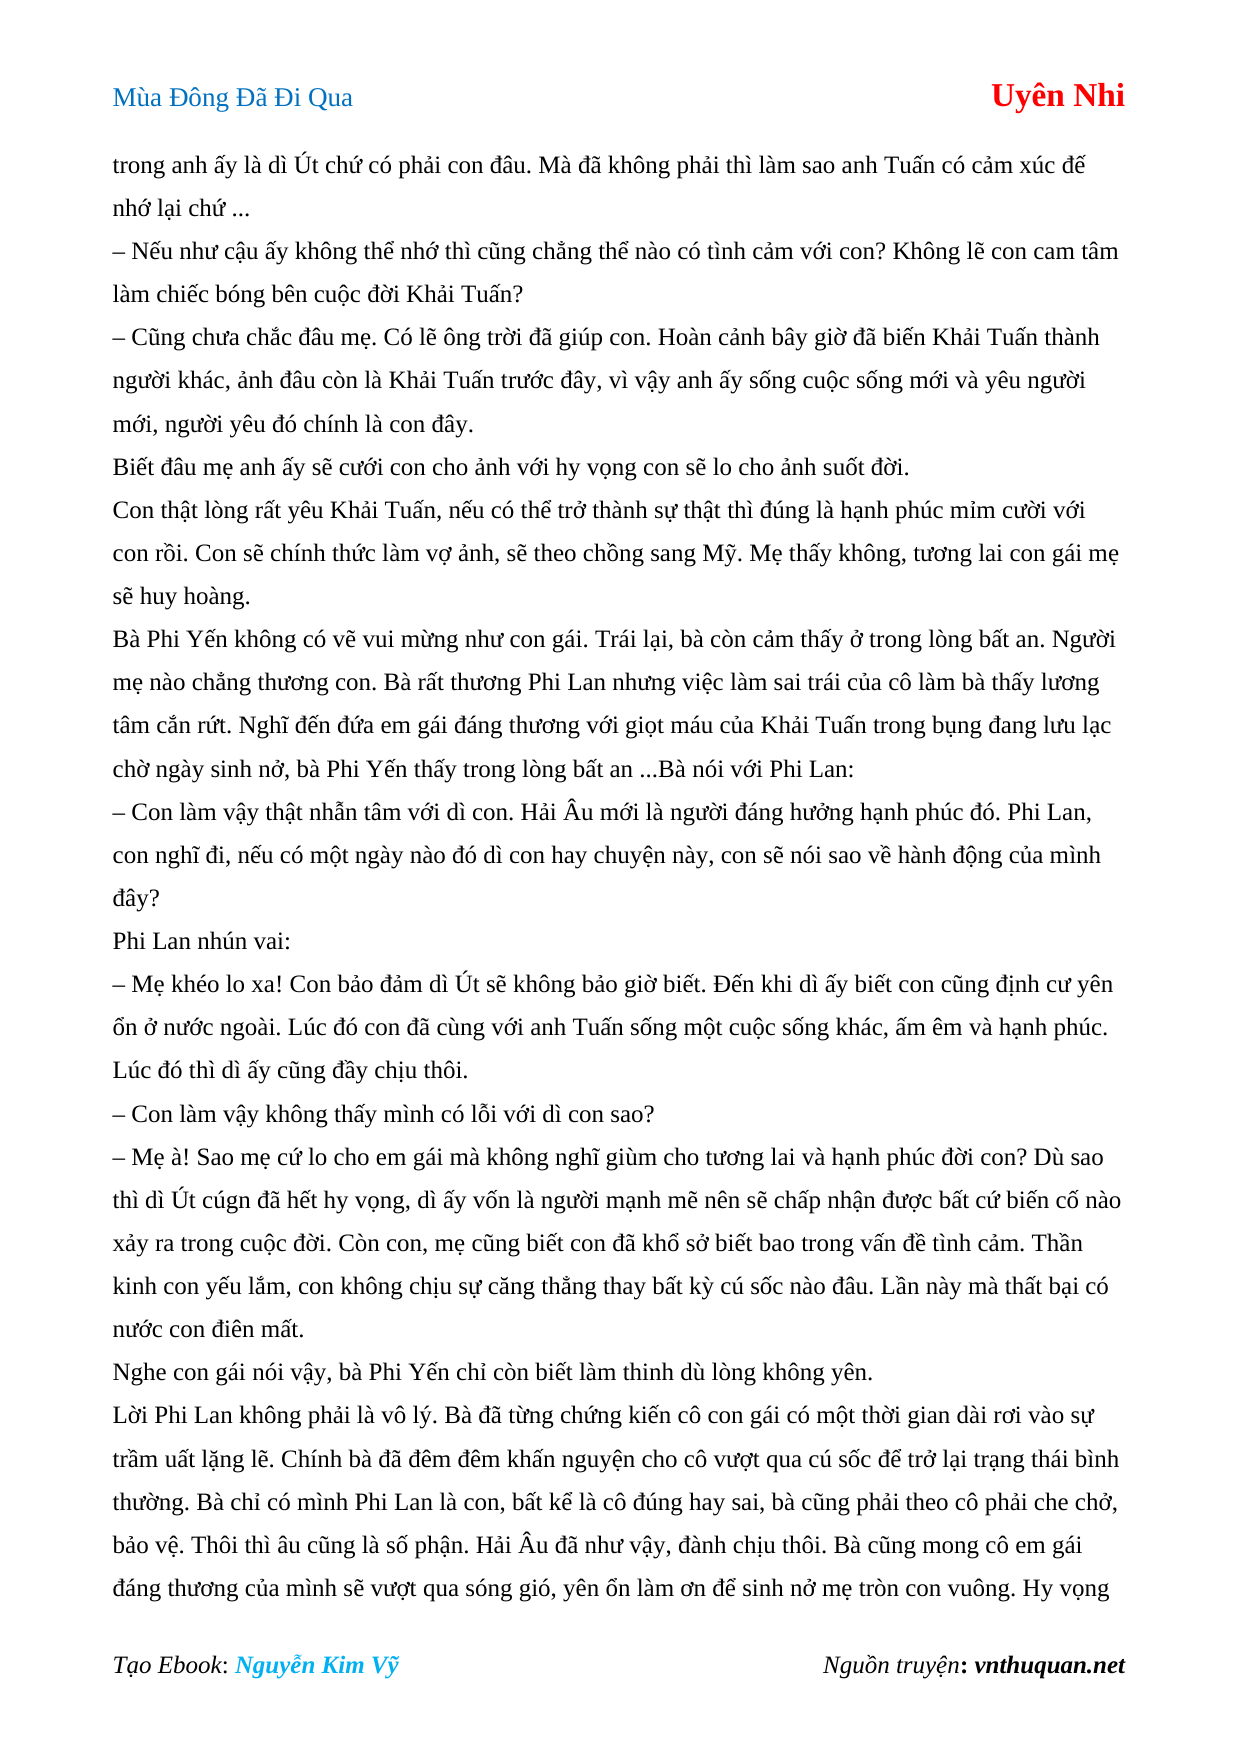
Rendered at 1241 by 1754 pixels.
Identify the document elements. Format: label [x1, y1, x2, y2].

text [112, 150, 1128, 1602]
